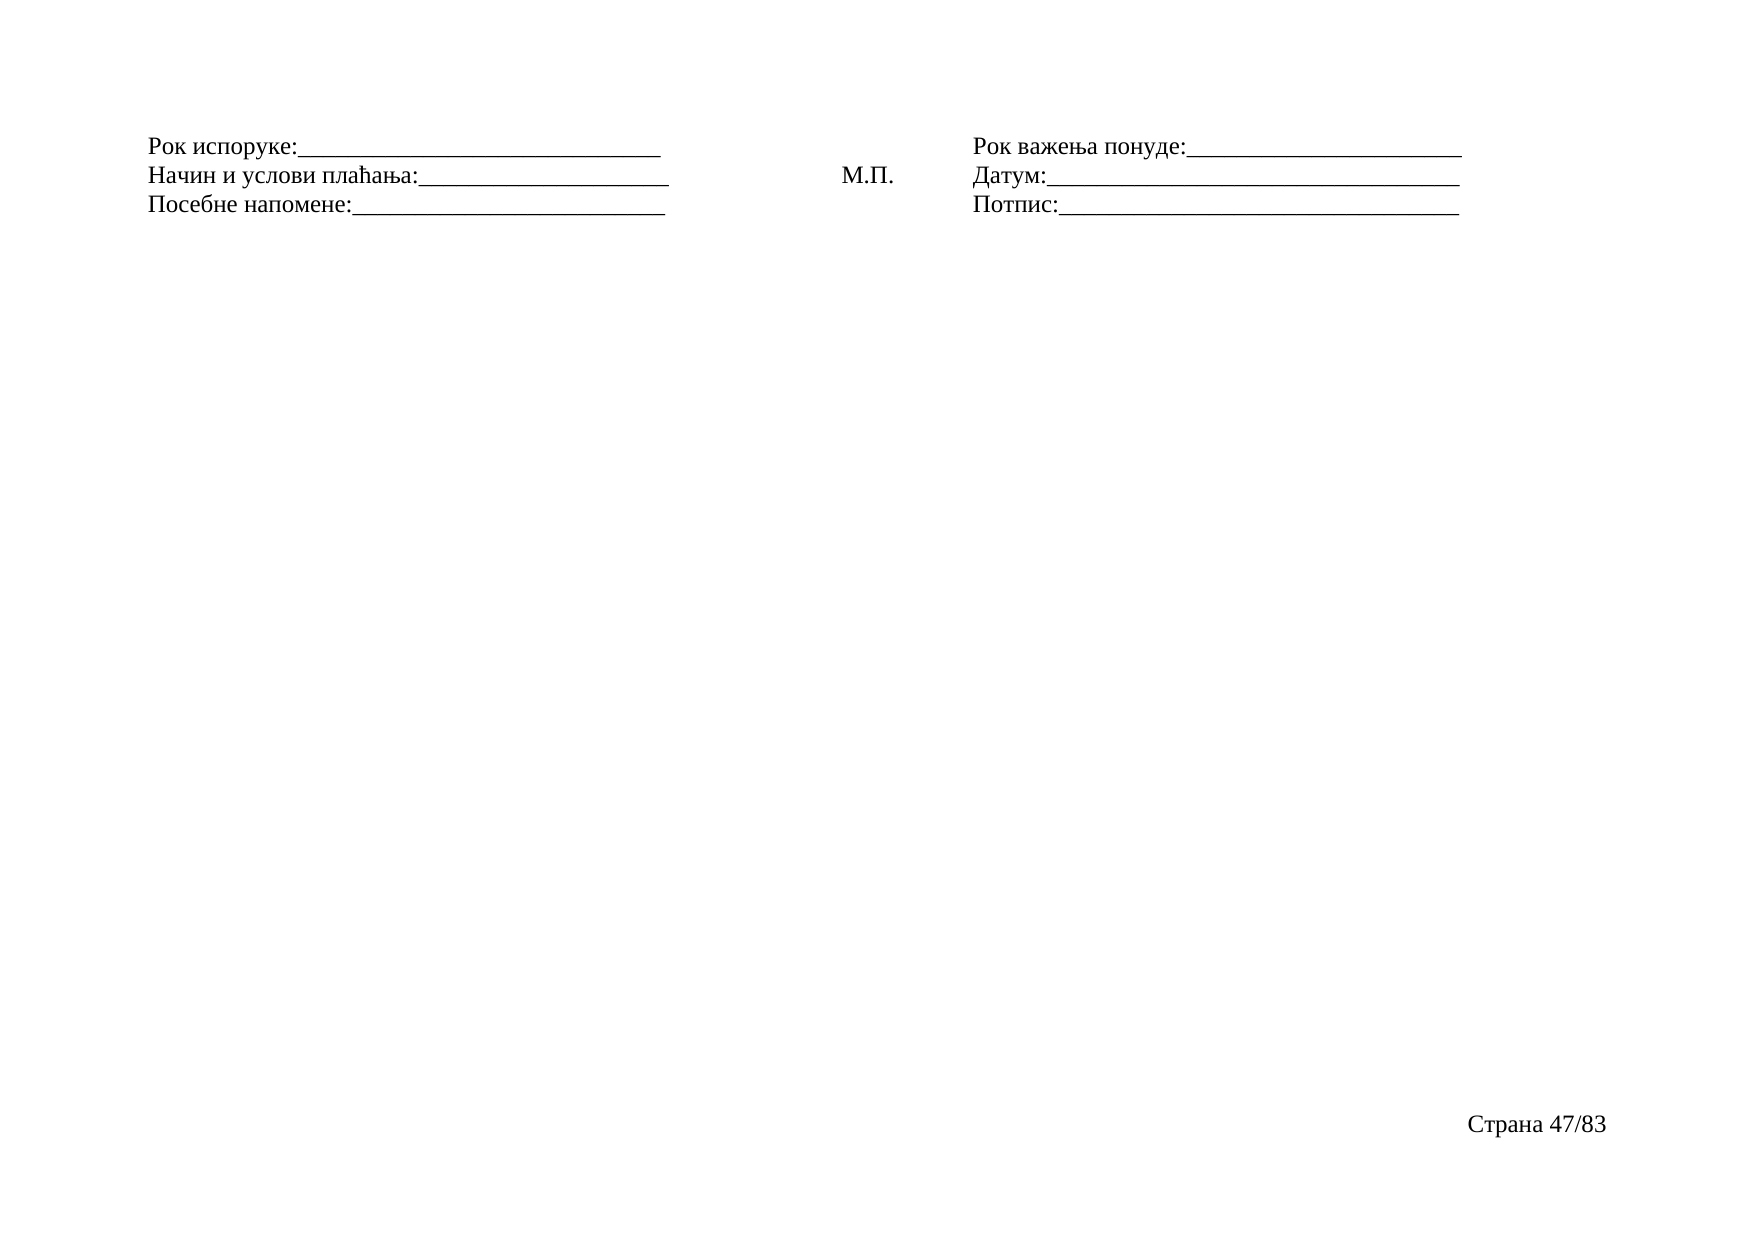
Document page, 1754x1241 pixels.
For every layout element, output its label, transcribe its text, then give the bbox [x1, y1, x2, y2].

text Посебне напомене:_________________________ Потпис:________________________________ [148, 189, 1606, 218]
text Рок испоруке:_____________________________ Рок важења понуде:______________________ [148, 131, 1606, 160]
text Начин и услови плаћања:____________________ М.П. Датум:_________________________________ [148, 160, 1606, 189]
